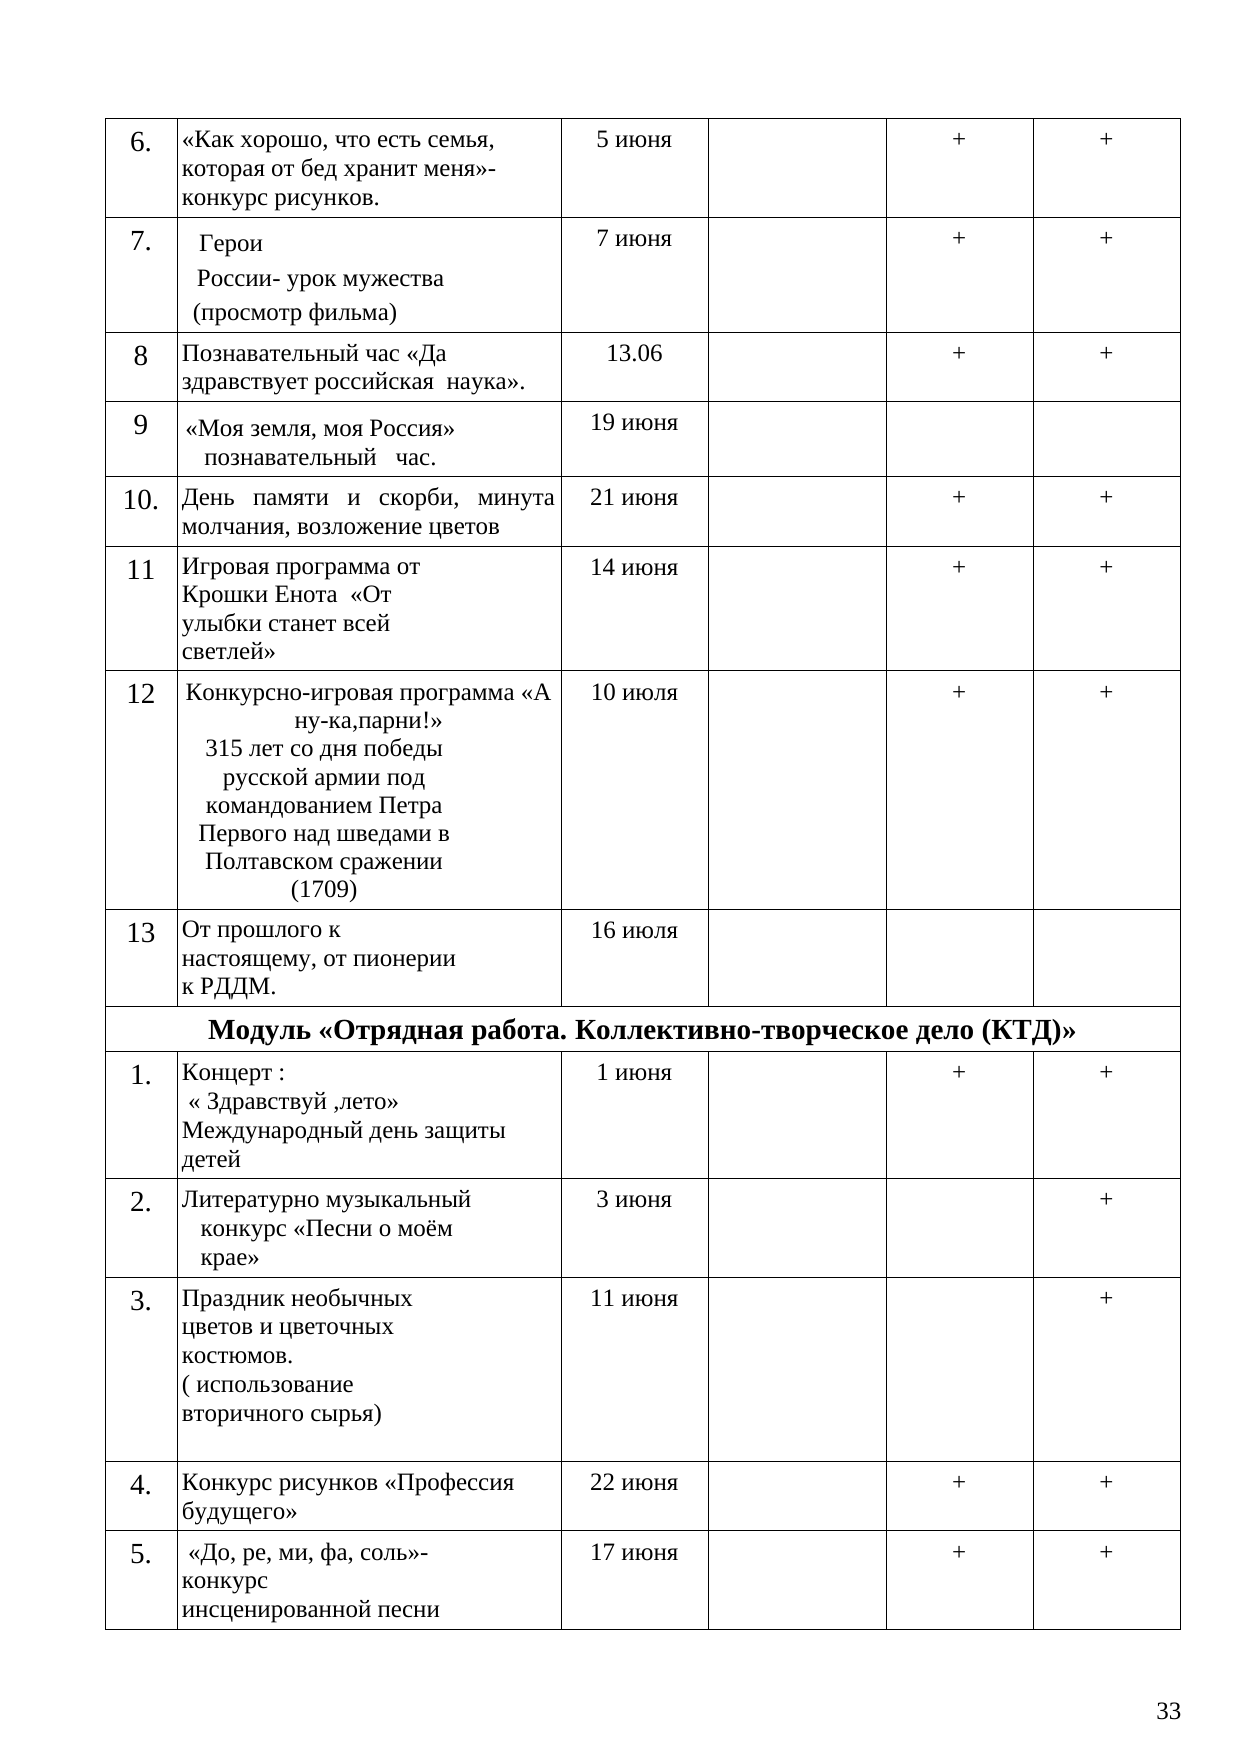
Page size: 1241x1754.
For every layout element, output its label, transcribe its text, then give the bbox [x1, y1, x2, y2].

table_cell 11 [106, 547, 177, 670]
table_cell 7 июня [562, 218, 708, 331]
table_cell + [1034, 1052, 1180, 1178]
table_cell Конкурс рисунков «Профессия будущего» [178, 1462, 561, 1530]
table_cell Праздник необычных цветов и цветочных костюмов. ( использование вторичного сырья) [178, 1278, 561, 1461]
table_cell + [887, 477, 1033, 546]
table_cell + [1034, 333, 1180, 401]
table_cell 19 июня [562, 402, 708, 476]
table_cell 5. [106, 1531, 177, 1629]
table_cell [709, 1531, 886, 1629]
table_cell 10 июля [562, 671, 708, 909]
table_cell [1034, 910, 1180, 1006]
table_cell 10. [106, 477, 177, 546]
table_cell [709, 218, 886, 331]
table_cell 13.06 [562, 333, 708, 401]
table_cell [709, 1052, 886, 1178]
table_cell [709, 402, 886, 476]
table_cell 8 [106, 333, 177, 401]
table_cell 16 июля [562, 910, 708, 1006]
table_cell 3 июня [562, 1179, 708, 1276]
table_cell Конкурсно-игровая программа «А ну-ка,парни!» 315 лет со дня победы русской армии под командованием Петра Первого над шведами в Полтавском сражении (1709) [178, 671, 561, 909]
table_cell [709, 1278, 886, 1461]
table_cell [887, 1278, 1033, 1461]
table_cell 14 июня [562, 547, 708, 670]
table_cell 5 июня [562, 119, 708, 216]
table_cell 7. [106, 218, 177, 331]
table_cell День памяти и скорби, минута молчания, возложение цветов [178, 477, 561, 546]
table_cell Литературно музыкальный конкурс «Песни о моём крае» [178, 1179, 561, 1276]
table_cell От прошлого к настоящему, от пионерии к РДДМ. [178, 910, 561, 1006]
table_cell 1 июня [562, 1052, 708, 1178]
table_cell 1. [106, 1052, 177, 1178]
table_cell «Моя земля, моя Россия» познавательный час. [178, 402, 561, 476]
table_cell Концерт : « Здравствуй ,лето» Международный день защиты детей [178, 1052, 561, 1178]
table_cell + [1034, 1531, 1180, 1629]
table_cell + [1034, 1179, 1180, 1276]
table_cell [1034, 402, 1180, 476]
table_cell 13 [106, 910, 177, 1006]
table_cell + [887, 218, 1033, 331]
table_cell + [887, 547, 1033, 670]
table_cell + [887, 119, 1033, 216]
table_cell [709, 671, 886, 909]
table_cell Познавательный час «Да здравствует российская наука». [178, 333, 561, 401]
table_cell + [1034, 1462, 1180, 1530]
table_cell 17 июня [562, 1531, 708, 1629]
table_cell + [1034, 218, 1180, 331]
table_cell [709, 1179, 886, 1276]
table_cell + [1034, 671, 1180, 909]
table_cell [709, 119, 886, 216]
table_cell [887, 402, 1033, 476]
table_cell [709, 333, 886, 401]
table_cell 6. [106, 119, 177, 216]
table_cell 11 июня [562, 1278, 708, 1461]
table_cell + [887, 1531, 1033, 1629]
table_cell [709, 547, 886, 670]
table_cell Игровая программа от Крошки Енота «От улыбки станет всей светлей» [178, 547, 561, 670]
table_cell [178, 1531, 561, 1629]
table_cell 4. [106, 1462, 177, 1530]
table_cell Герои России- урок мужества (просмотр фильма) [178, 218, 561, 331]
table_cell + [1034, 1278, 1180, 1461]
table_cell [709, 1462, 886, 1530]
table_cell 3. [106, 1278, 177, 1461]
table_cell 12 [106, 671, 177, 909]
table_cell [887, 1179, 1033, 1276]
table_cell «Как хорошо, что есть семья, которая от бед хранит меня»-конкурс рисунков. [178, 119, 561, 216]
table_cell 9 [106, 402, 177, 476]
table_cell + [1034, 477, 1180, 546]
table_cell + [1034, 547, 1180, 670]
table_cell 22 июня [562, 1462, 708, 1530]
table_cell [887, 910, 1033, 1006]
table_cell 2. [106, 1179, 177, 1276]
table_cell + [887, 671, 1033, 909]
table_cell [709, 910, 886, 1006]
table_cell + [887, 333, 1033, 401]
table_cell Модуль «Отрядная работа. Коллективно-творческое дело (КТД)» [106, 1007, 1180, 1051]
table_cell + [1034, 119, 1180, 216]
table_cell + [887, 1462, 1033, 1530]
table_cell 21 июня [562, 477, 708, 546]
table_cell [709, 477, 886, 546]
table_cell + [887, 1052, 1033, 1178]
